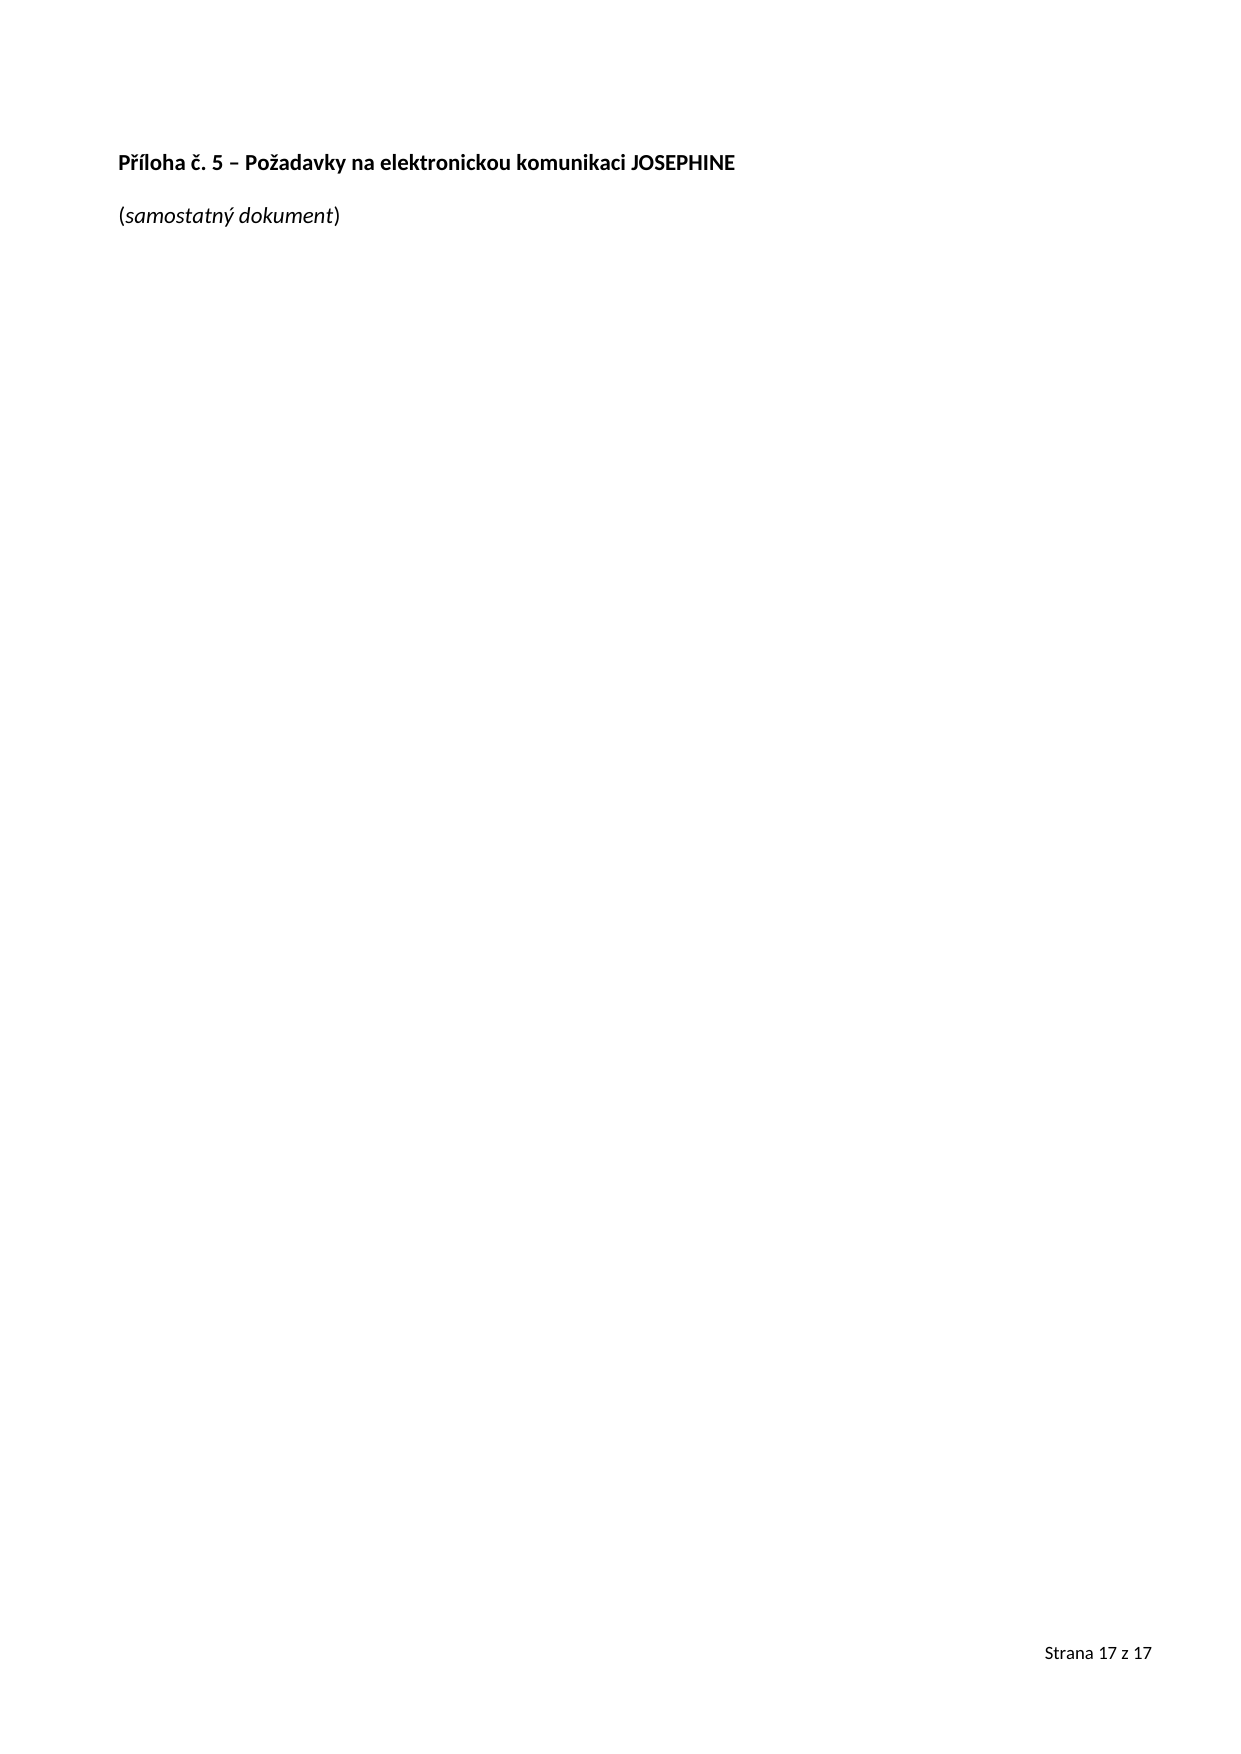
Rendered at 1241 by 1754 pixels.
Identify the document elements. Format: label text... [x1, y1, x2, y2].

text Příloha č. 5 – Požadavky na elektronickou komunikaci JOSEPHINE [118, 148, 1152, 176]
text (samostatný dokument) [118, 201, 1152, 229]
